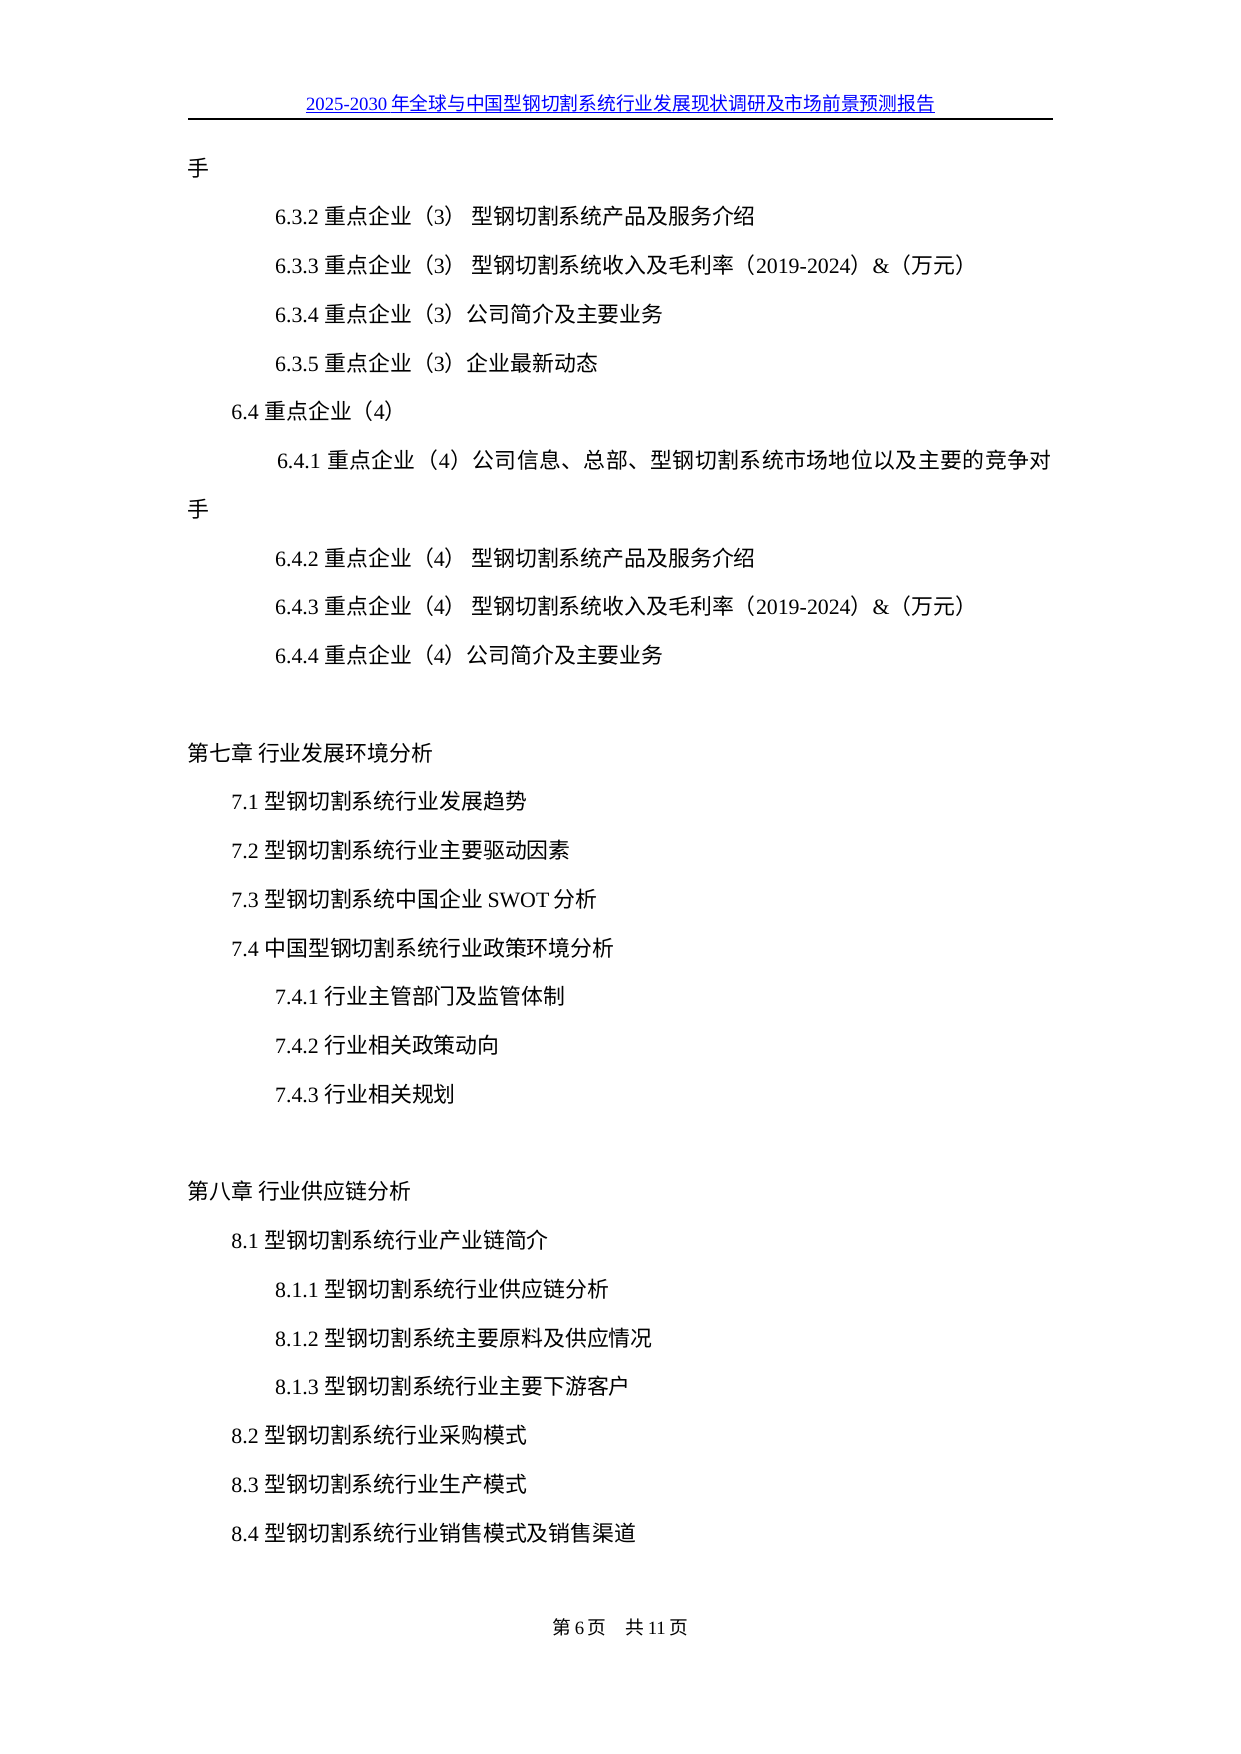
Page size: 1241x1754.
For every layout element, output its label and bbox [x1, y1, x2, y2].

text [187, 150, 1053, 1548]
